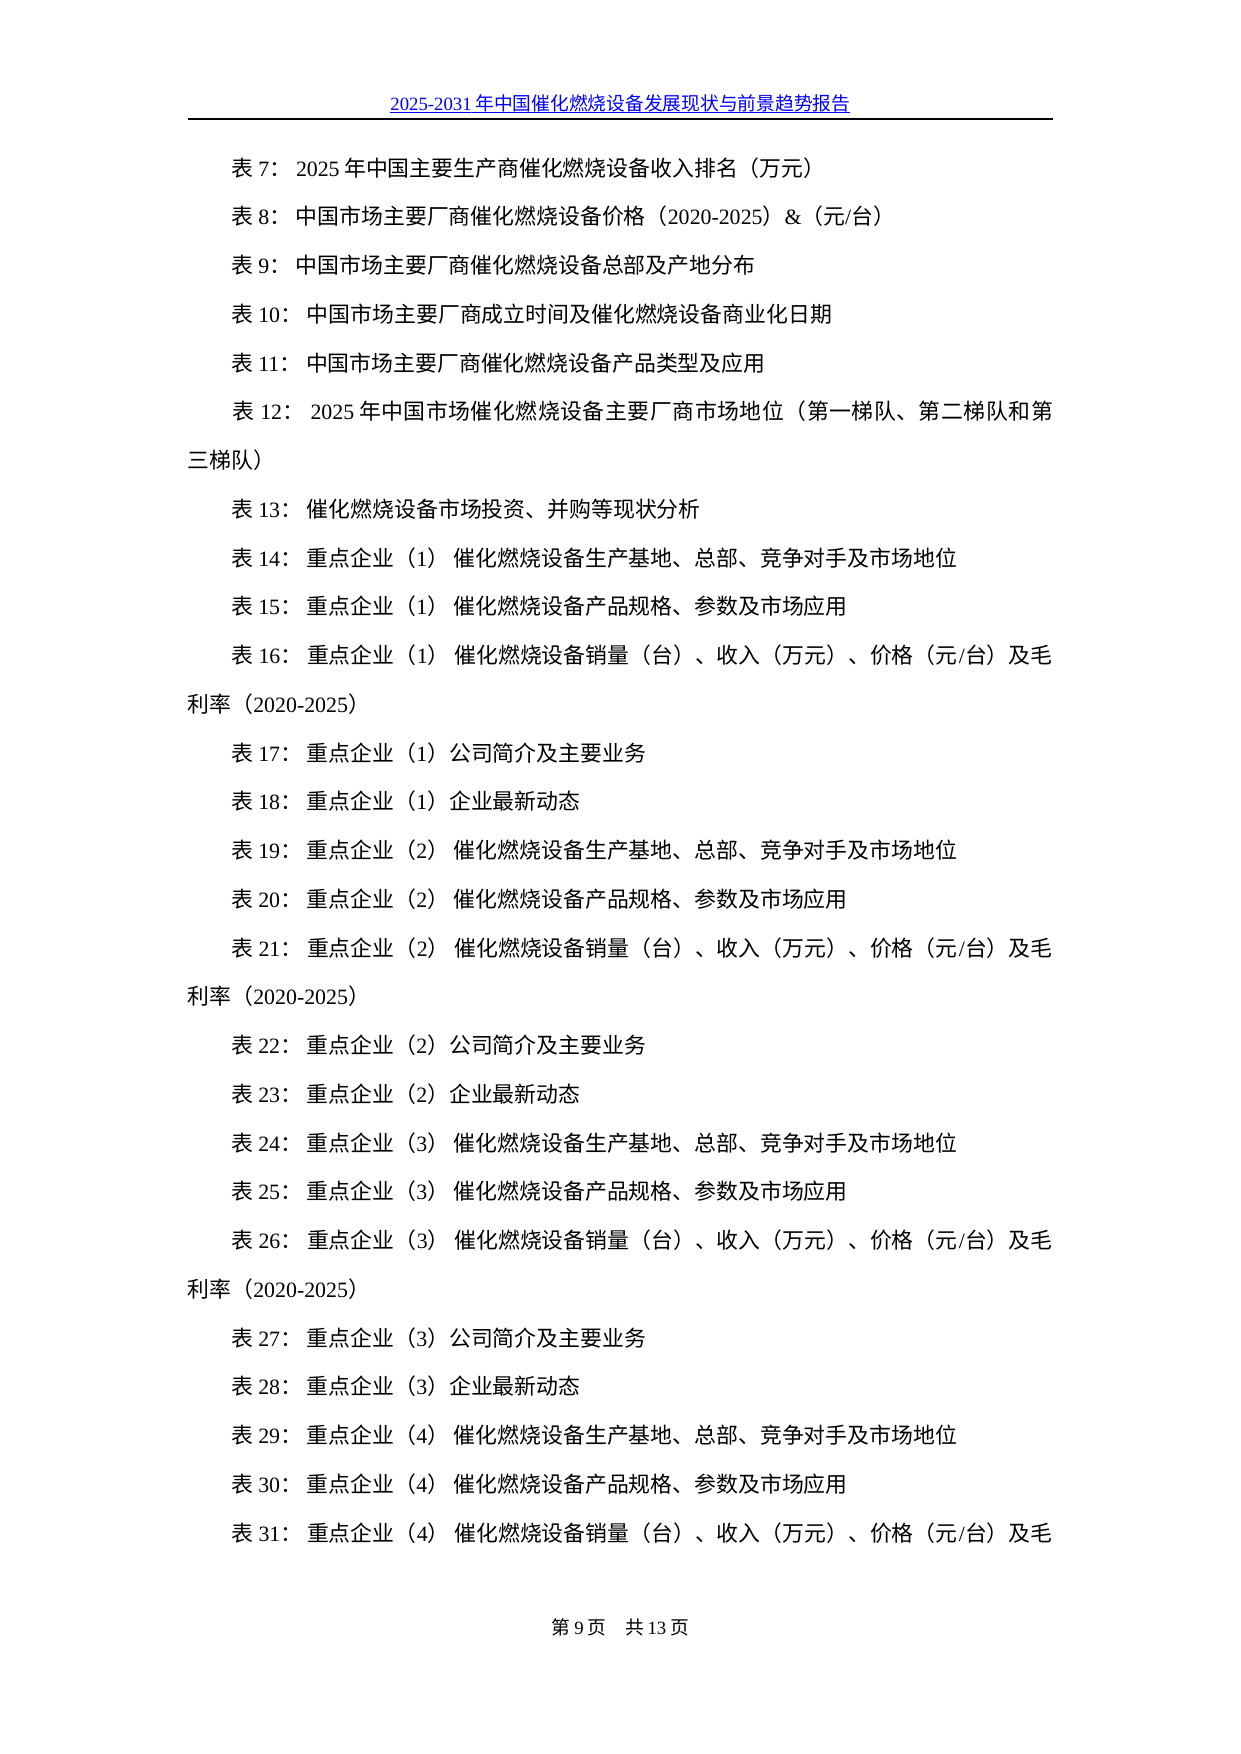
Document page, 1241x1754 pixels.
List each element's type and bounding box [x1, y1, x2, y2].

text [187, 150, 1053, 1548]
